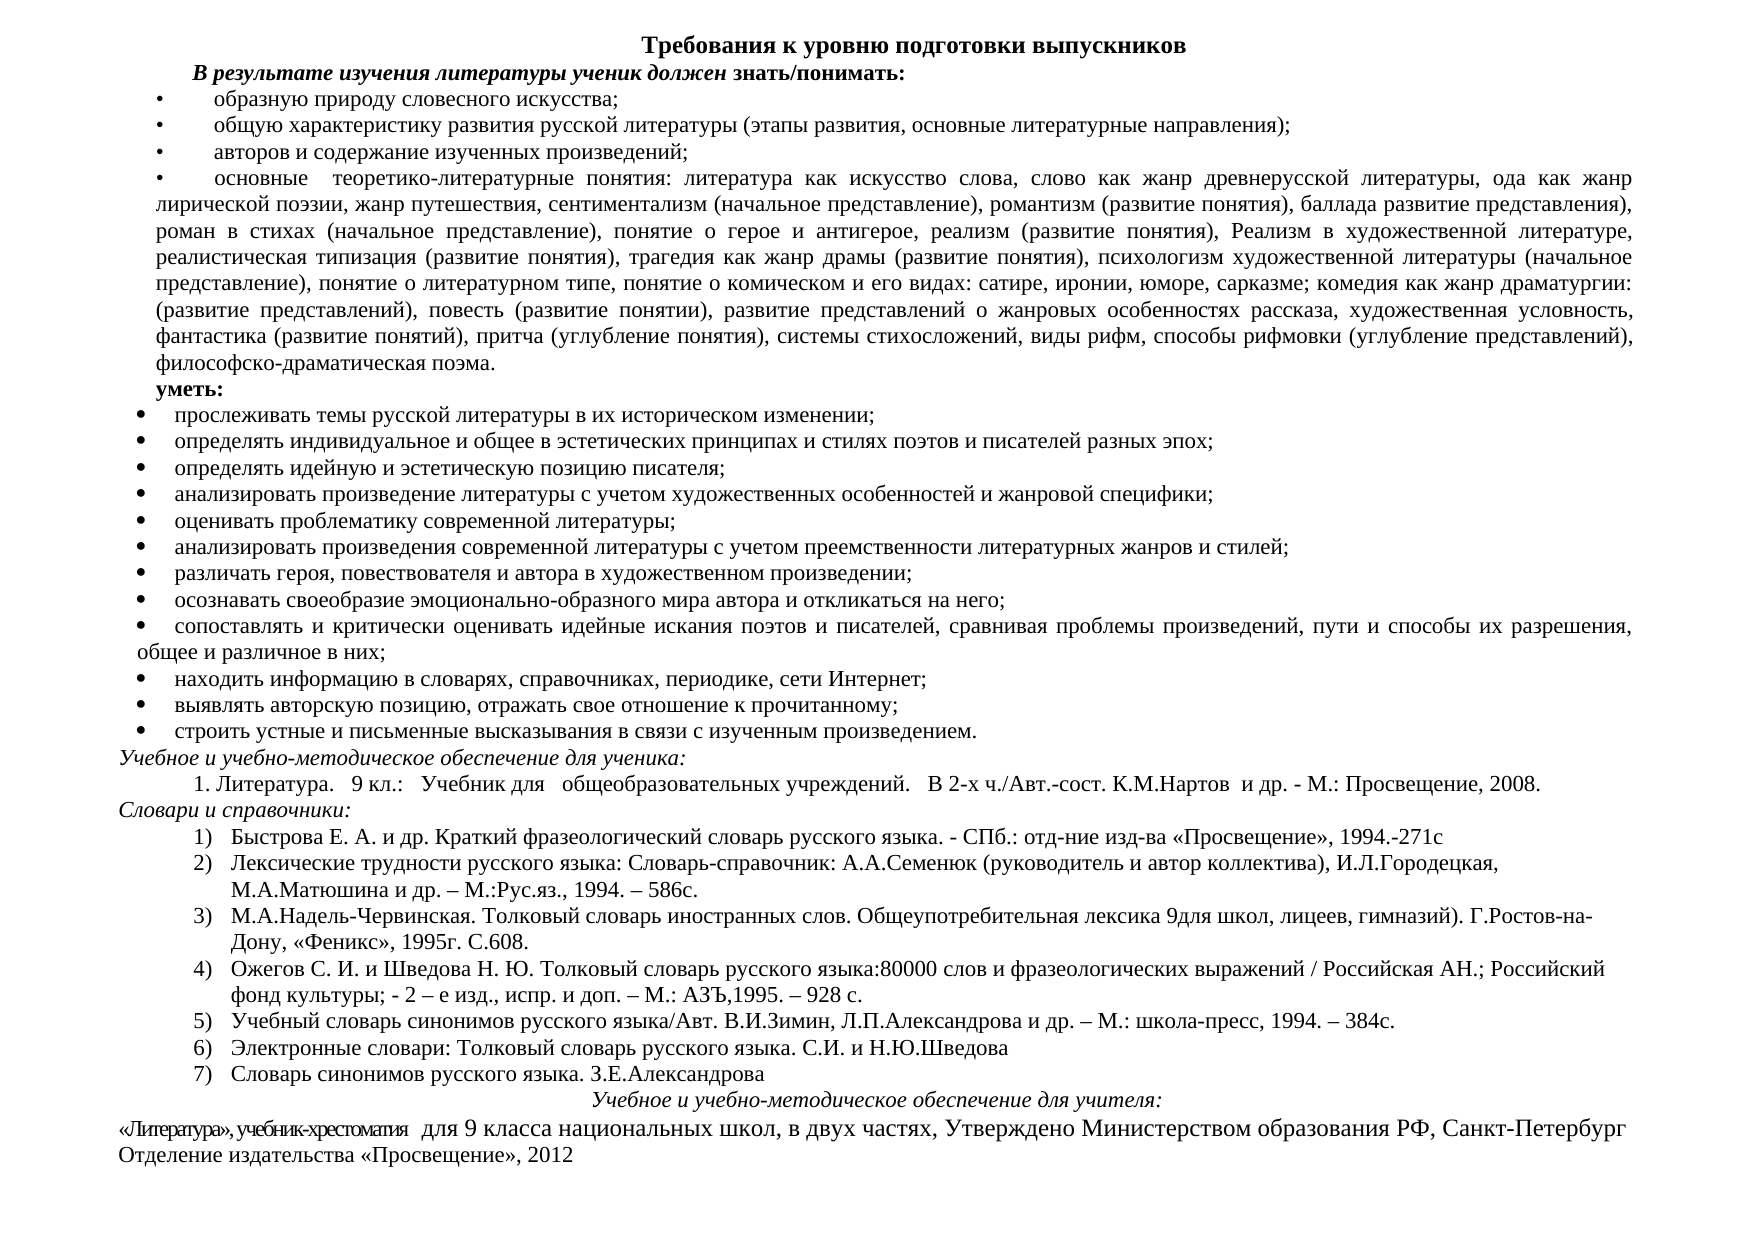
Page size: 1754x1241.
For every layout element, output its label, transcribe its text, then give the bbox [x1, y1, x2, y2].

text В результате изучения литературы ученик должен знать/понимать: [192, 59, 1636, 85]
text Учебное и учебно-методическое обеспечение для ученика: [118, 744, 1636, 770]
list Электронные словари: Толковый словарь русского языка. С.И. и Н.Ю.Шведова [193, 1034, 1636, 1060]
list определять индивидуальное и общее в эстетических принципах и стилях поэтов и писателей разных эпох; [137, 428, 1636, 454]
text уметь: [156, 375, 1636, 401]
list образную природу словесного искусства; [156, 85, 1636, 111]
list основные теоретико-литературные понятия: литература как искусство слова, слово как жанр древнерусской литературы, ода как жанр лирической поэзии, жанр путешествия, сентиментализм (начальное представление), романтизм (развитие понятия), баллада развитие представления), роман в стихах (начальное представление), понятие о герое и антигерое, реализм (развитие понятия), Реализм в художественной литературе, реалистическая типизация (развитие понятия), трагедия как жанр драмы (развитие понятия), психологизм художественной литературы (начальное представление), понятие о литературном типе, понятие о комическом и его видах: сатире, иронии, юморе, сарказме; комедия как жанр драматургии: (развитие представлений), повесть (развитие понятии), развитие представлений о жанровых особенностях рассказа, художественная условность, фантастика (развитие понятий), притча (углубление понятия), системы стихосложений, виды рифм, способы рифмовки (углубление представлений), философско-драматическая поэма. [156, 164, 1636, 375]
list находить информацию в словарях, справочниках, периодике, сети Интернет; [137, 665, 1636, 691]
list авторов и содержание изученных произведений; [156, 138, 1636, 164]
list анализировать произведения современной литературы с учетом преемственности литературных жанров и стилей; [137, 533, 1636, 559]
list Словарь синонимов русского языка. З.Е.Александрова [193, 1060, 1636, 1086]
list прослеживать темы русской литературы в их историческом изменении; [137, 401, 1636, 428]
list строить устные и письменные высказывания в связи с изученным произведением. [137, 717, 1636, 744]
list Учебный словарь синонимов русского языка/Авт. В.И.Зимин, Л.П.Александрова и др. – М.: школа-пресс, 1994. – 384с. [193, 1007, 1636, 1034]
list выявлять авторскую позицию, отражать свое отношение к прочитанному; [137, 691, 1636, 717]
list сопоставлять и критически оценивать идейные искания поэтов и писателей, сравнивая проблемы произведений, пути и способы их разрешения, общее и различное в них; [137, 612, 1636, 665]
text Отделение издательства «Просвещение», 2012 [118, 1142, 1636, 1168]
text 1. Литература. 9 кл.: Учебник для общеобразовательных учреждений. В 2-х ч./Авт.-сост. К.М.Нартов и др. - М.: Просвещение, 2008. [193, 770, 1636, 797]
list анализировать произведение литературы с учетом художественных особенностей и жанровой специфики; [137, 480, 1636, 507]
list общую характеристику развития русской литературы (этапы развития, основные литературные направления); [156, 111, 1636, 138]
list определять идейную и эстетическую позицию писателя; [137, 454, 1636, 480]
text Требования к уровню подготовки выпускников [192, 30, 1636, 59]
list различать героя, повествователя и автора в художественном произведении; [137, 559, 1636, 586]
list оценивать проблематику современной литературы; [137, 507, 1636, 533]
text Учебное и учебно-методическое обеспечение для учителя: [118, 1086, 1636, 1113]
list Ожегов С. И. и Шведова Н. Ю. Толковый словарь русского языка:80000 слов и фразеологических выражений / Российская АН.; Российский фонд культуры; - 2 – е изд., испр. и доп. – М.: АЗЪ,1995. – 928 с. [193, 955, 1636, 1007]
list Быстрова Е. А. и др. Краткий фразеологический словарь русского языка. - СПб.: отд-ние изд-ва «Просвещение», 1994.-271с [193, 823, 1636, 849]
list Лексические трудности русского языка: Словарь-справочник: А.А.Семенюк (руководитель и автор коллектива), И.Л.Городецкая, М.А.Матюшина и др. – М.:Рус.яз., 1994. – 586с. [193, 849, 1636, 902]
list осознавать своеобразие эмоционально-образного мира автора и откликаться на него; [137, 586, 1636, 612]
list М.А.Надель-Червинская. Толковый словарь иностранных слов. Общеупотребительная лексика 9для школ, лицеев, гимназий). Г.Ростов-на-Дону, «Феникс», 1995г. С.608. [193, 902, 1636, 955]
text Словари и справочники: [118, 797, 1636, 823]
text «Литература», учебник-хрестоматия для 9 класса национальных школ, в двух частях, Утверждено Министерством образования РФ, Санкт-Петербург [118, 1113, 1636, 1142]
